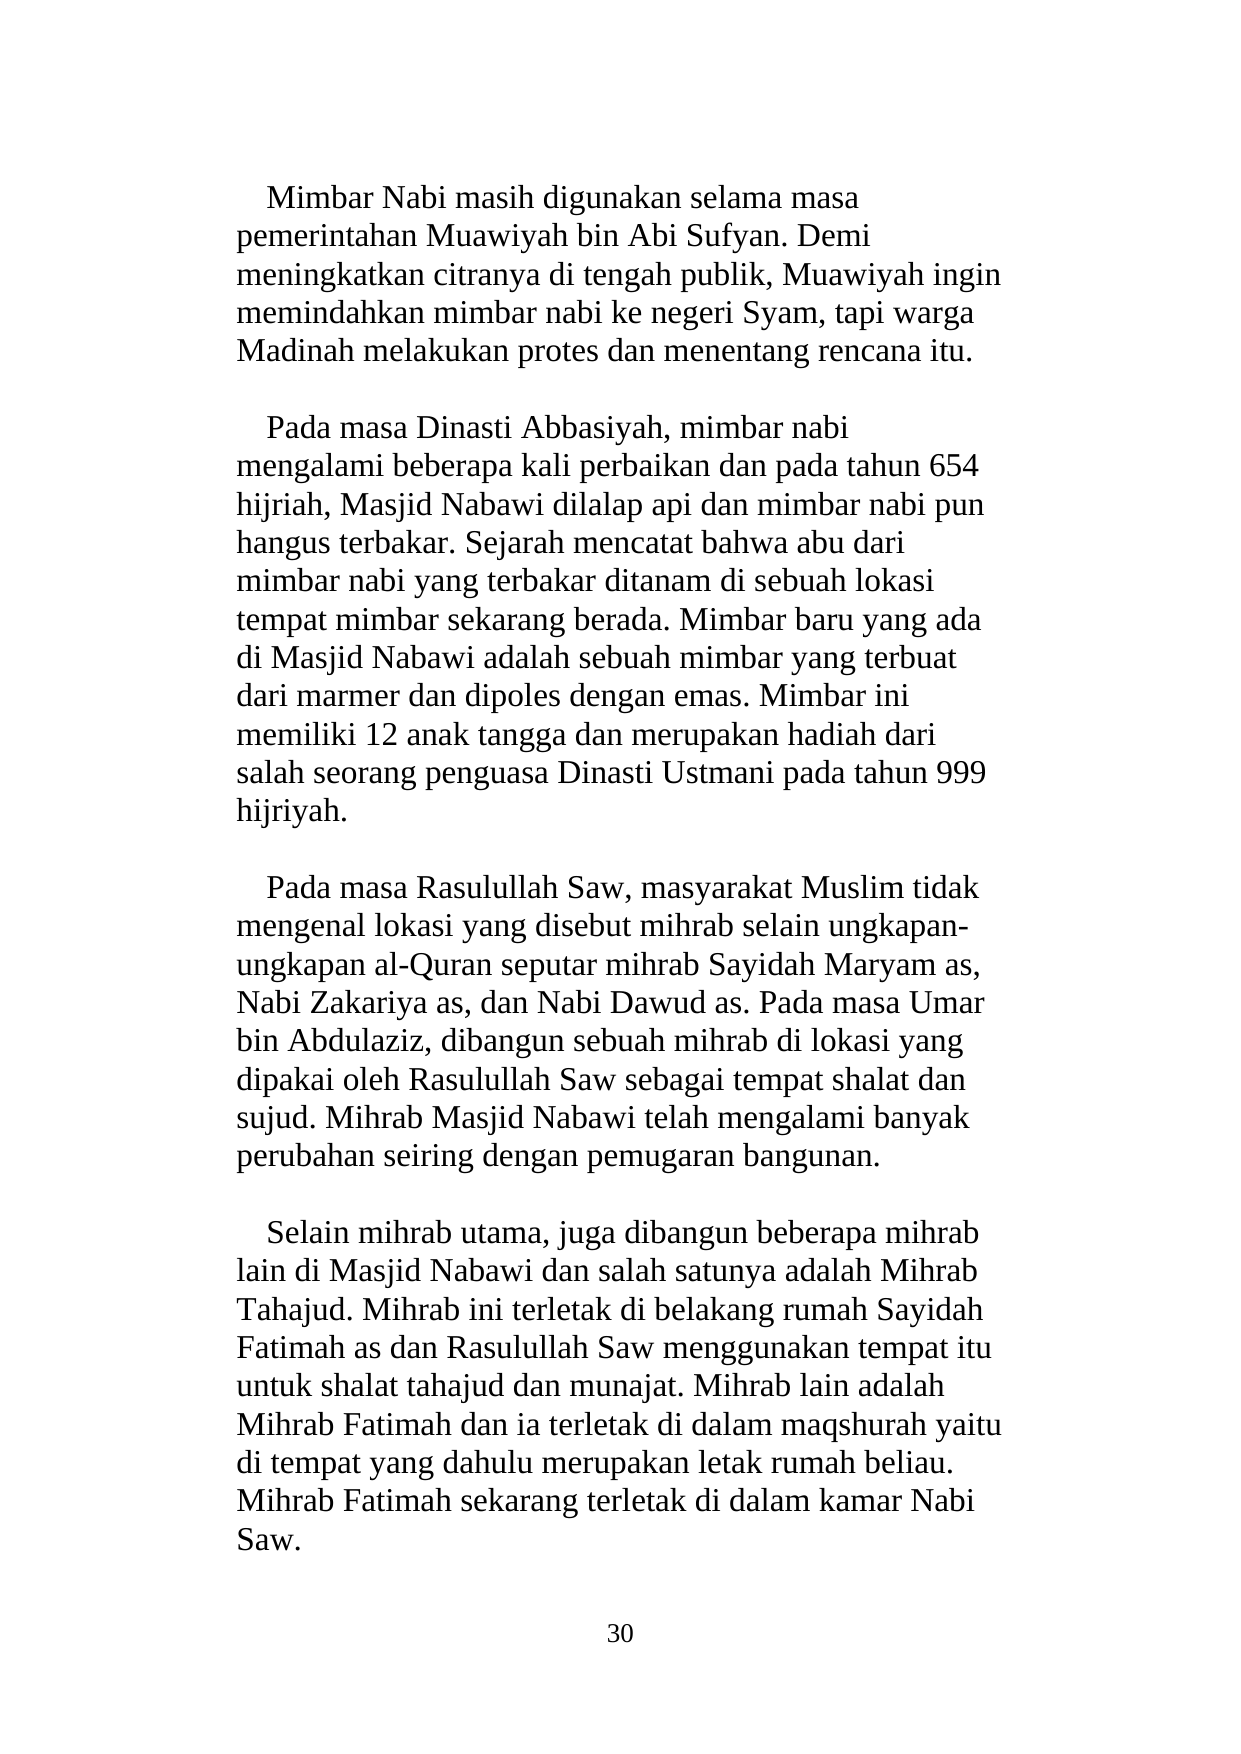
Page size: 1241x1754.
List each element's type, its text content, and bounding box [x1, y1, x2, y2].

text Pada masa Dinasti Abbasiyah, mimbar nabi mengalami beberapa kali perbaikan dan pada tahun 654 hijriah, Masjid Nabawi dilalap api dan mimbar nabi pun hangus terbakar. Sejarah mencatat bahwa abu dari mimbar nabi yang terbakar ditanam di sebuah lokasi tempat mimbar sekarang berada. Mimbar baru yang ada di Masjid Nabawi adalah sebuah mimbar yang terbuat dari marmer dan dipoles dengan emas. Mimbar ini memiliki 12 anak tangga dan merupakan hadiah dari salah seorang penguasa Dinasti Ustmani pada tahun 999 hijriyah. [236, 407, 1004, 829]
text Mimbar Nabi masih digunakan selama masa pemerintahan Muawiyah bin Abi Sufyan. Demi meningkatkan citranya di tengah publik, Muawiyah ingin memindahkan mimbar nabi ke negeri Syam, tapi warga Madinah melakukan protes dan menentang rencana itu. [236, 177, 1004, 369]
text Pada masa Rasulullah Saw, masyarakat Muslim tidak mengenal lokasi yang disebut mihrab selain ungkapan-ungkapan al-Quran seputar mihrab Sayidah Maryam as, Nabi Zakariya as, dan Nabi Dawud as. Pada masa Umar bin Abdulaziz, dibangun sebuah mihrab di lokasi yang dipakai oleh Rasulullah Saw sebagai tempat shalat dan sujud. Mihrab Masjid Nabawi telah mengalami banyak perubahan seiring dengan pemugaran bangunan. [236, 867, 1004, 1174]
text Selain mihrab utama, juga dibangun beberapa mihrab lain di Masjid Nabawi dan salah satunya adalah Mihrab Tahajud. Mihrab ini terletak di belakang rumah Sayidah Fatimah as dan Rasulullah Saw menggunakan tempat itu untuk shalat tahajud dan munajat. Mihrab lain adalah Mihrab Fatimah dan ia terletak di dalam maqshurah yaitu di tempat yang dahulu merupakan letak rumah beliau. Mihrab Fatimah sekarang terletak di dalam kamar Nabi Saw. [236, 1212, 1004, 1557]
